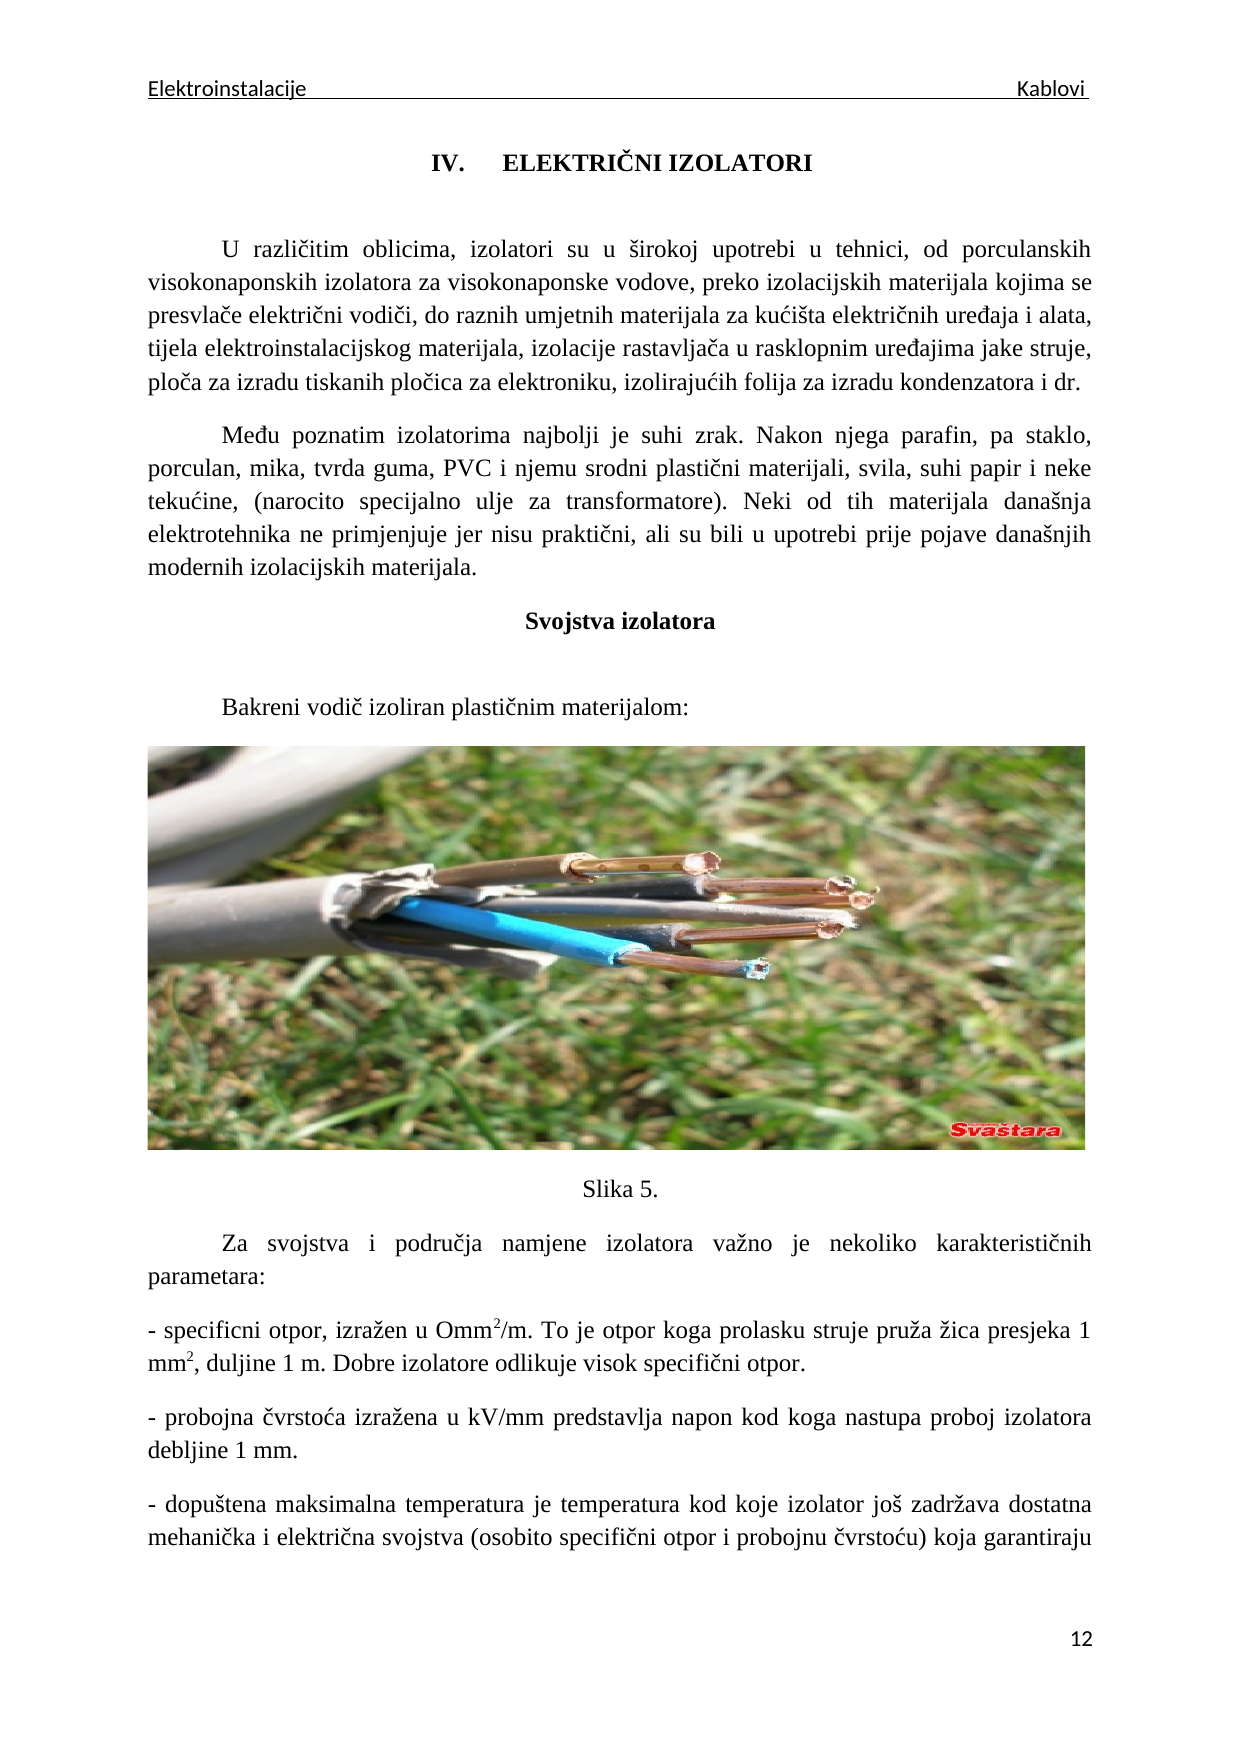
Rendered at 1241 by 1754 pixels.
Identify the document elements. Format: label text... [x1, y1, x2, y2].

picture [147, 746, 1085, 1150]
subtitle ELEKTRIČNI IZOLATORI [185, 148, 1093, 176]
text Među poznatim izolatorima najbolji je suhi zrak. Nakon njega parafin, pa staklo, porculan, mika, tvrda guma, PVC i njemu srodni plastični materijali, svila, suhi papir i neke tekućine, (narocito specijalno ulje za transformatore). Neki od tih materijala današnja elektrotehnika ne primjenjuje jer nisu praktični, ali su bili u upotrebi prije pojave današnjih modernih izolacijskih materijala. [148, 420, 1093, 581]
subtitle Svojstva izolatora [148, 606, 1093, 635]
text - specificni otpor, izražen u Omm2/m. To je otpor koga prolasku struje pruža žica presjeka 1 mm2, duljine 1 m. Dobre izolatore odlikuje visok specifični otpor. [148, 1315, 1093, 1377]
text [148, 1489, 1093, 1551]
text Slika 5. [148, 1174, 1093, 1203]
text U različitim oblicima, izolatori su u širokoj upotrebi u tehnici, od porculanskih visokonaponskih izolatora za visokonaponske vodove, preko izolacijskih materijala kojima se presvlače električni vodiči, do raznih umjetnih materijala za kućišta električnih uređaja i alata, tijela elektroinstalacijskog materijala, izolacije rastavljača u rasklopnim uređajima jake struje, ploča za izradu tiskanih pločica za elektroniku, izolirajućih folija za izradu kondenzatora i dr. [148, 234, 1093, 395]
text Za svojstva i područja namjene izolatora važno je nekoliko karakterističnih parametara: [148, 1228, 1093, 1290]
text - probojna čvrstoća izražena u kV/mm predstavlja napon kod koga nastupa proboj izolatora debljine 1 mm. [148, 1402, 1093, 1464]
text Bakreni vodič izoliran plastičnim materijalom: [148, 692, 1093, 721]
